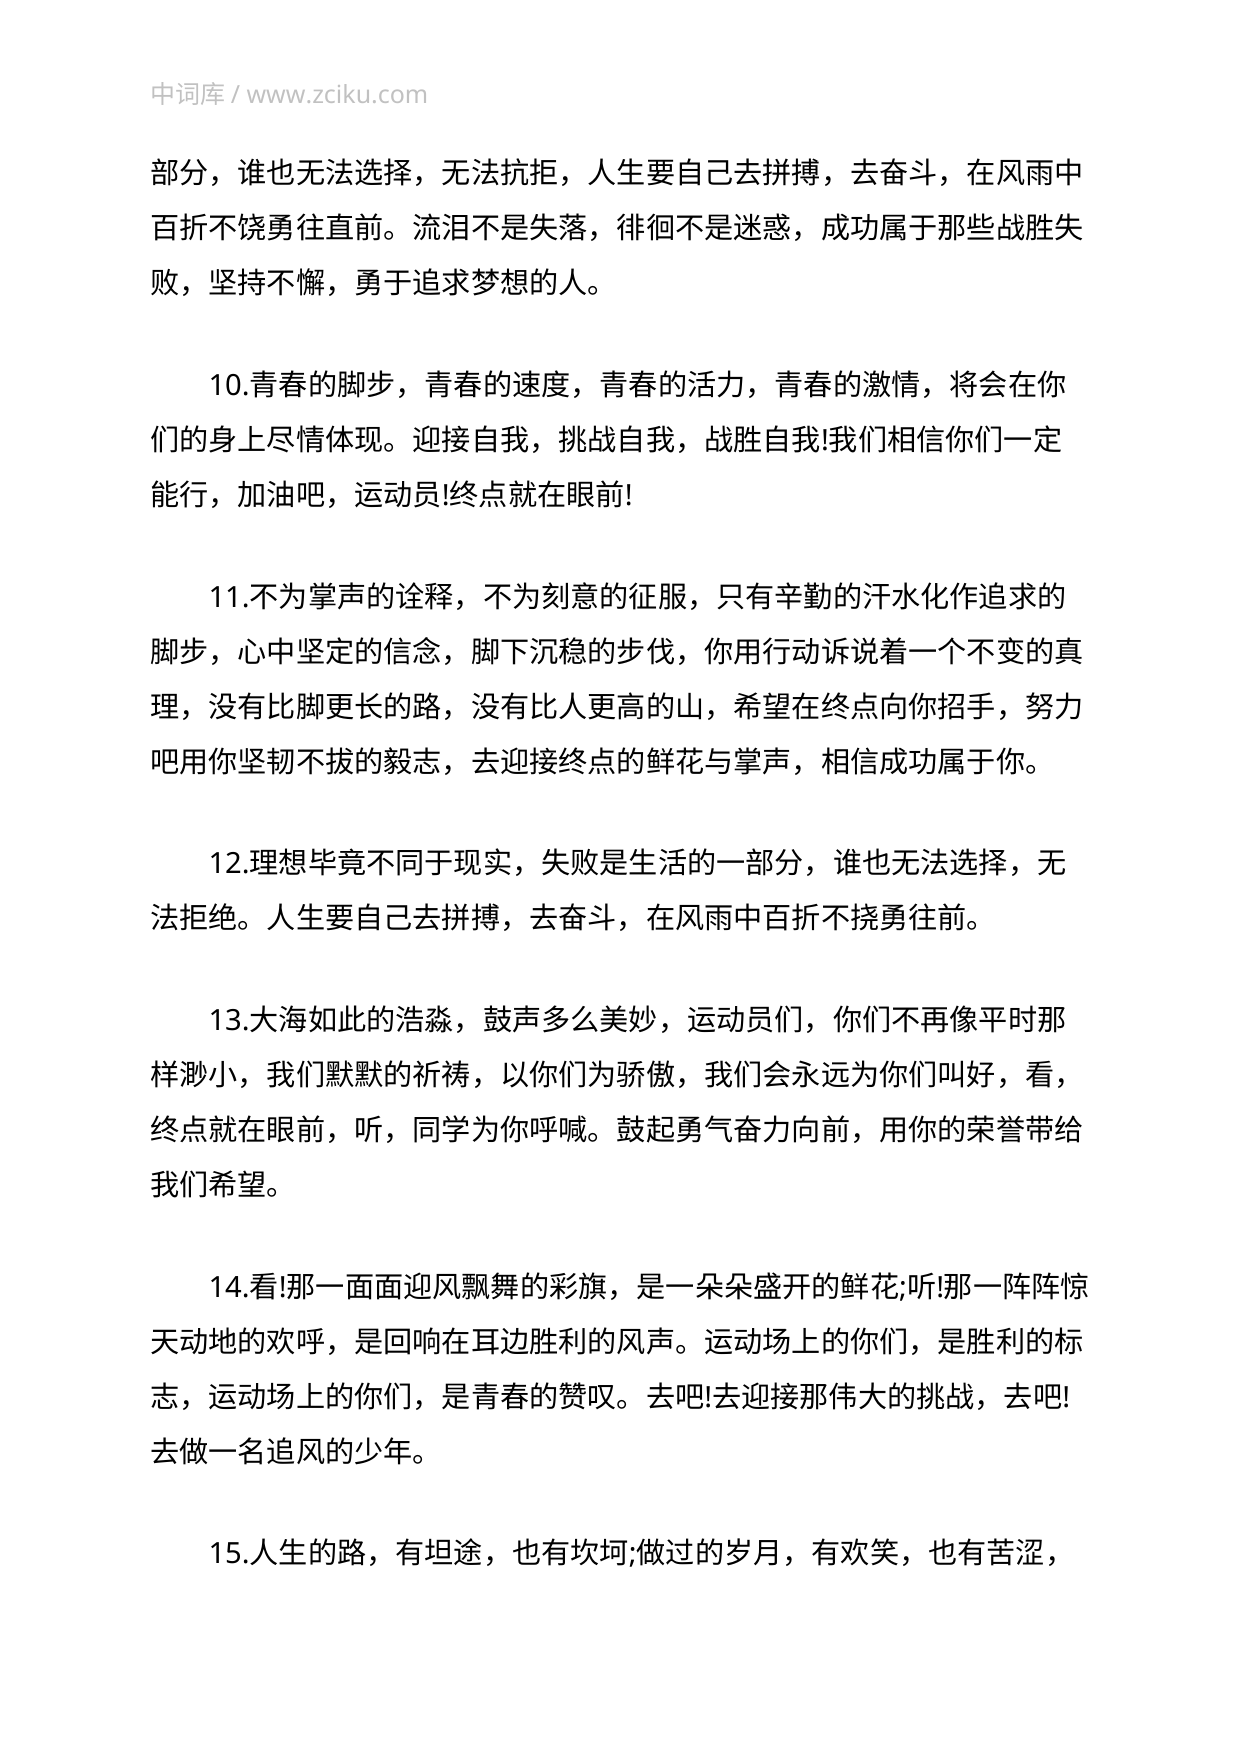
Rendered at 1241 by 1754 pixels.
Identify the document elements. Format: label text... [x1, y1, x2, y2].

text 11.不为掌声的诠释，不为刻意的征服，只有辛勤的汗水化作追求的脚步，心中坚定的信念，脚下沉稳的步伐，你用行动诉说着一个不变的真理，没有比脚更长的路，没有比人更高的山，希望在终点向你招手，努力吧用你坚韧不拔的毅志，去迎接终点的鲜花与掌声，相信成功属于你。 [150, 573, 1090, 781]
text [150, 1530, 1090, 1572]
text 13.大海如此的浩淼，鼓声多么美妙，运动员们，你们不再像平时那样渺小，我们默默的祈祷，以你们为骄傲，我们会永远为你们叫好，看，终点就在眼前，听，同学为你呼喊。鼓起勇气奋力向前，用你的荣誉带给我们希望。 [150, 997, 1090, 1204]
text 14.看!那一面面迎风飘舞的彩旗，是一朵朵盛开的鲜花;听!那一阵阵惊天动地的欢呼，是回响在耳边胜利的风声。运动场上的你们，是胜利的标志，运动场上的你们，是青春的赞叹。去吧!去迎接那伟大的挑战，去吧!去做一名追风的少年。 [150, 1263, 1090, 1471]
text 12.理想毕竟不同于现实，失败是生活的一部分，谁也无法选择，无法拒绝。人生要自己去拼搏，去奋斗，在风雨中百折不挠勇往前。 [150, 840, 1090, 937]
text 10.青春的脚步，青春的速度，青春的活力，青春的激情，将会在你们的身上尽情体现。迎接自我，挑战自我，战胜自我!我们相信你们一定能行，加油吧，运动员!终点就在眼前! [150, 362, 1090, 514]
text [150, 150, 1090, 302]
